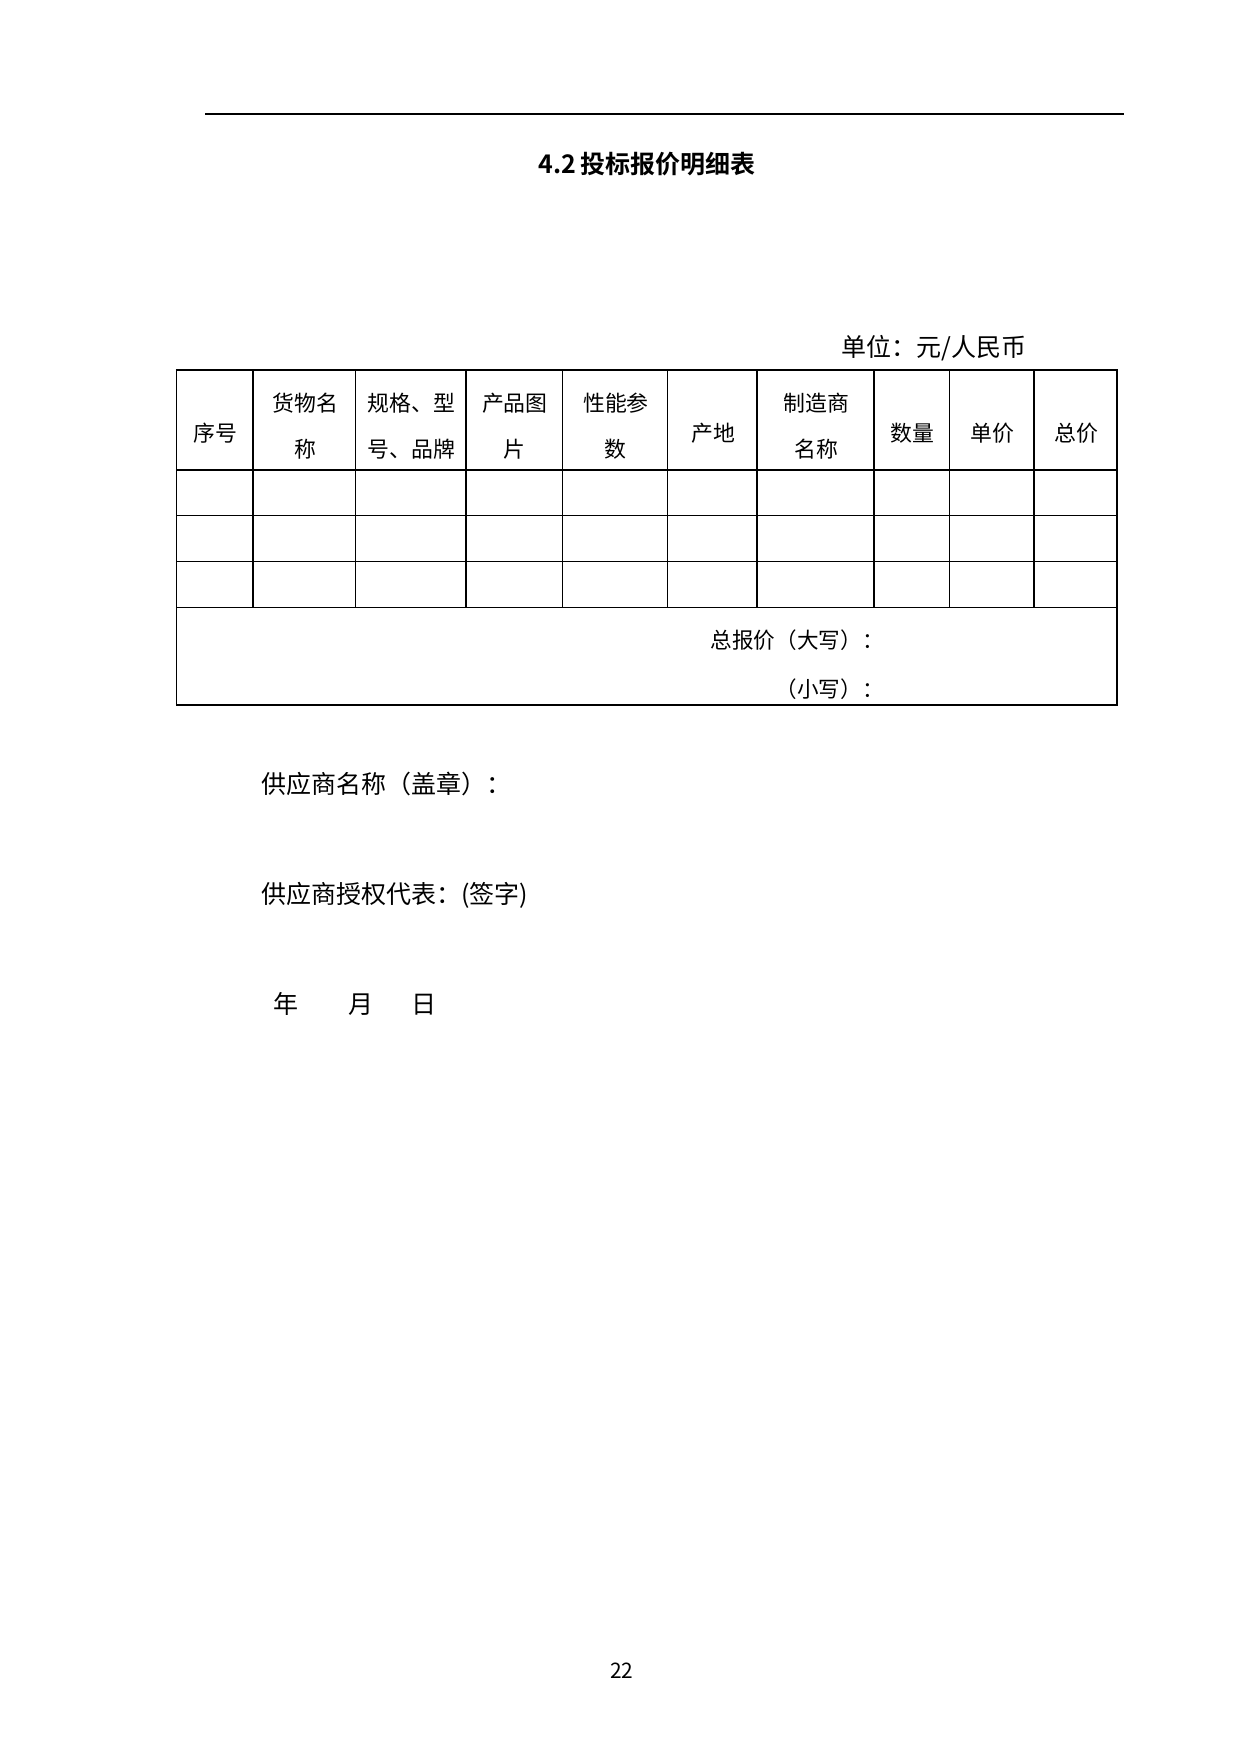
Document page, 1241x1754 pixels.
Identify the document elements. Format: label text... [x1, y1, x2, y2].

table_cell [950, 471, 1033, 515]
table_header 规格、型号、品牌 [356, 371, 465, 469]
table_cell [254, 516, 355, 561]
text 年 月 日 [273, 984, 1155, 1021]
table_cell [758, 562, 873, 606]
table_cell [668, 471, 756, 515]
table_cell [950, 516, 1033, 561]
text 供应商授权代表：(签字) [261, 874, 1155, 911]
table_cell [1035, 471, 1116, 515]
table_cell [950, 562, 1033, 606]
table_cell [254, 471, 355, 515]
table_cell [356, 562, 465, 606]
table_cell [758, 471, 873, 515]
table_cell [758, 516, 873, 561]
table_cell [177, 516, 252, 561]
table_cell [563, 562, 667, 606]
subtitle 4.2投标报价明细表 [161, 145, 1133, 181]
table_cell [1035, 562, 1116, 606]
table_cell [356, 516, 465, 561]
table_cell [1035, 516, 1116, 561]
text 单位：元/人民币 [154, 328, 1026, 364]
table_header 单价 [950, 371, 1033, 469]
table_cell [254, 562, 355, 606]
table_cell [356, 471, 465, 515]
table_cell [563, 516, 667, 561]
table_header 货物名称 [254, 371, 355, 469]
table_header 产品图片 [467, 371, 562, 469]
table_header 制造商名称 [758, 371, 873, 469]
table_cell [563, 471, 667, 515]
table_header 总价 [1035, 371, 1116, 469]
table_cell [177, 471, 252, 515]
table_cell [467, 562, 562, 606]
table_header 性能参数 [563, 371, 667, 469]
table_cell [467, 471, 562, 515]
table_cell [875, 562, 949, 606]
table_cell [668, 516, 756, 561]
table_cell [668, 562, 756, 606]
table_cell 总报价（大写）： （小写）： [177, 608, 1116, 704]
table_header 数量 [875, 371, 949, 469]
table_cell [467, 516, 562, 561]
text 供应商名称（盖章）： [261, 764, 1155, 800]
table_header 产地 [668, 371, 756, 469]
table_header 序号 [177, 371, 252, 469]
table_cell [875, 471, 949, 515]
table_cell [875, 516, 949, 561]
table_cell [177, 562, 252, 606]
